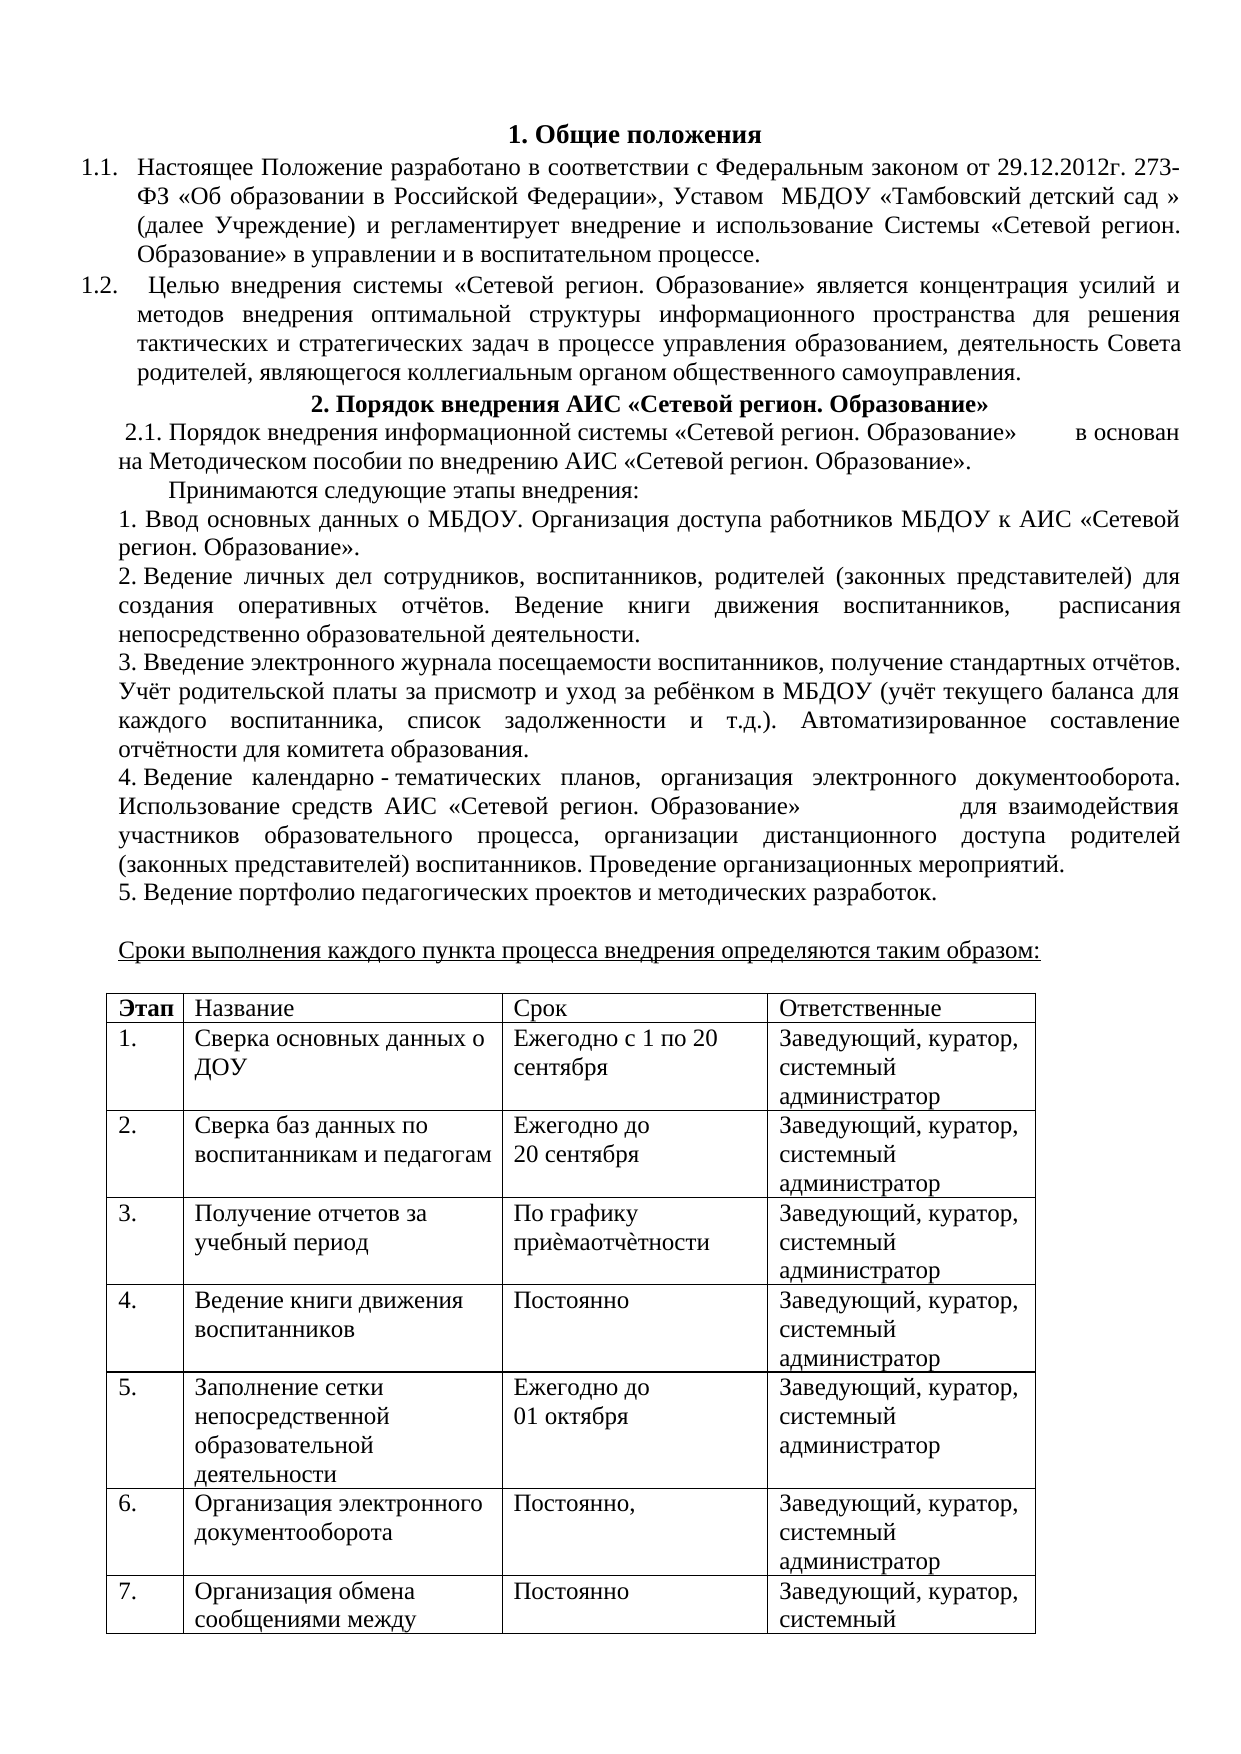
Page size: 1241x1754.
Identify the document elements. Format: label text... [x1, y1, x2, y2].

table_cell Постоянно [503, 1576, 767, 1633]
table_cell 6. [107, 1489, 183, 1575]
table_cell Ежегодно до 01 октября [503, 1373, 767, 1487]
table_cell Заполнение сетки непосредственной образовательной деятельности [184, 1373, 502, 1487]
list Целью внедрения системы «Сетевой регион. Образование» является концентрация усилий и методов внедрения оптимальной структуры информационного пространства для решения тактических и стратегических задач в процессе управления образованием, деятельность Совета родителей, являющегося коллегиальным органом общественного самоуправления. [81, 271, 1181, 386]
table_header Срок [503, 994, 767, 1022]
text Сроки выполнения каждого пункта процесса внедрения определяются таким образом: [118, 935, 1181, 964]
table_cell Заведующий, куратор, системный администратор [768, 1285, 1035, 1371]
table_cell 4. [107, 1285, 183, 1371]
table_cell Ежегодно до 20 сентября [503, 1111, 767, 1197]
text 4. Ведение календарно - тематических планов, организация электронного документооборота. Использование средств АИС «Сетевой регион. Образование» для взаимодействия участников образовательного процесса, организации дистанционного доступа родителей (законных представителей) воспитанников. Проведение организационных мероприятий. [118, 762, 1181, 877]
text 1. Ввод основных данных о МБДОУ. Организация доступа работников МБДОУ к АИС «Сетевой регион. Образование». [118, 504, 1181, 561]
table_cell Ежегодно с 1 по 20 сентября [503, 1023, 767, 1109]
table_cell Постоянно, [503, 1489, 767, 1575]
table_cell Ведение книги движения воспитанников [184, 1285, 502, 1371]
table_header Этап [107, 994, 183, 1022]
text 2.1. Порядок внедрения информационной системы «Сетевой регион. Образование» в основан на Методическом пособии по внедрению АИС «Сетевой регион. Образование». [118, 417, 1181, 475]
table_cell По графику приѐмаотчѐтности [503, 1198, 767, 1284]
table_cell 7. [107, 1576, 183, 1633]
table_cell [768, 1489, 1035, 1575]
table_cell 2. [107, 1111, 183, 1197]
list Настоящее Положение разработано в соответствии с Федеральным законом от 29.12.2012г. 273-ФЗ «Об образовании в Российской Федерации», Уставом МБДОУ «Тамбовский детский сад » (далее Учреждение) и регламентирует внедрение и использование Системы «Сетевой регион. Образование» в управлении и в воспитательном процессе. [81, 152, 1181, 267]
text 5. Ведение портфолио педагогических проектов и методических разработок. [118, 877, 1181, 906]
table_cell 3. [107, 1198, 183, 1284]
table_cell Заведующий, куратор, системный администратор [768, 1111, 1035, 1197]
table_cell 1. [107, 1023, 183, 1109]
table_cell Заведующий, куратор, системный администратор [768, 1198, 1035, 1284]
table_cell Заведующий, куратор, системный администратор [768, 1373, 1035, 1487]
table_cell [184, 1576, 502, 1633]
table_cell Сверка баз данных по воспитанникам и педагогам [184, 1111, 502, 1197]
text 2. Порядок внедрения АИС «Сетевой регион. Образование» [118, 389, 1181, 417]
table_cell Получение отчетов за учебный период [184, 1198, 502, 1284]
text 1. Общие положения [118, 118, 1152, 149]
table_cell Заведующий, куратор, системный администратор [768, 1023, 1035, 1109]
table_cell Постоянно [503, 1285, 767, 1371]
text Принимаются следующие этапы внедрения: [118, 475, 1181, 504]
table_header Ответственные [768, 994, 1035, 1022]
text 2. Ведение личных дел сотрудников, воспитанников, родителей (законных представителей) для создания оперативных отчётов. Ведение книги движения воспитанников, расписания непосредственно образовательной деятельности. [118, 561, 1181, 647]
table_cell Сверка основных данных о ДОУ [184, 1023, 502, 1109]
table_cell Организация электронного документооборота [184, 1489, 502, 1575]
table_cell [768, 1576, 1035, 1633]
text 3. Введение электронного журнала посещаемости воспитанников, получение стандартных отчётов. Учёт родительской платы за присмотр и уход за ребёнком в МБДОУ (учёт текущего баланса для каждого воспитанника, список задолженности и т.д.). Автоматизированное составление отчётности для комитета образования. [118, 647, 1181, 762]
table_cell 5. [107, 1373, 183, 1487]
table_header Название [184, 994, 502, 1022]
